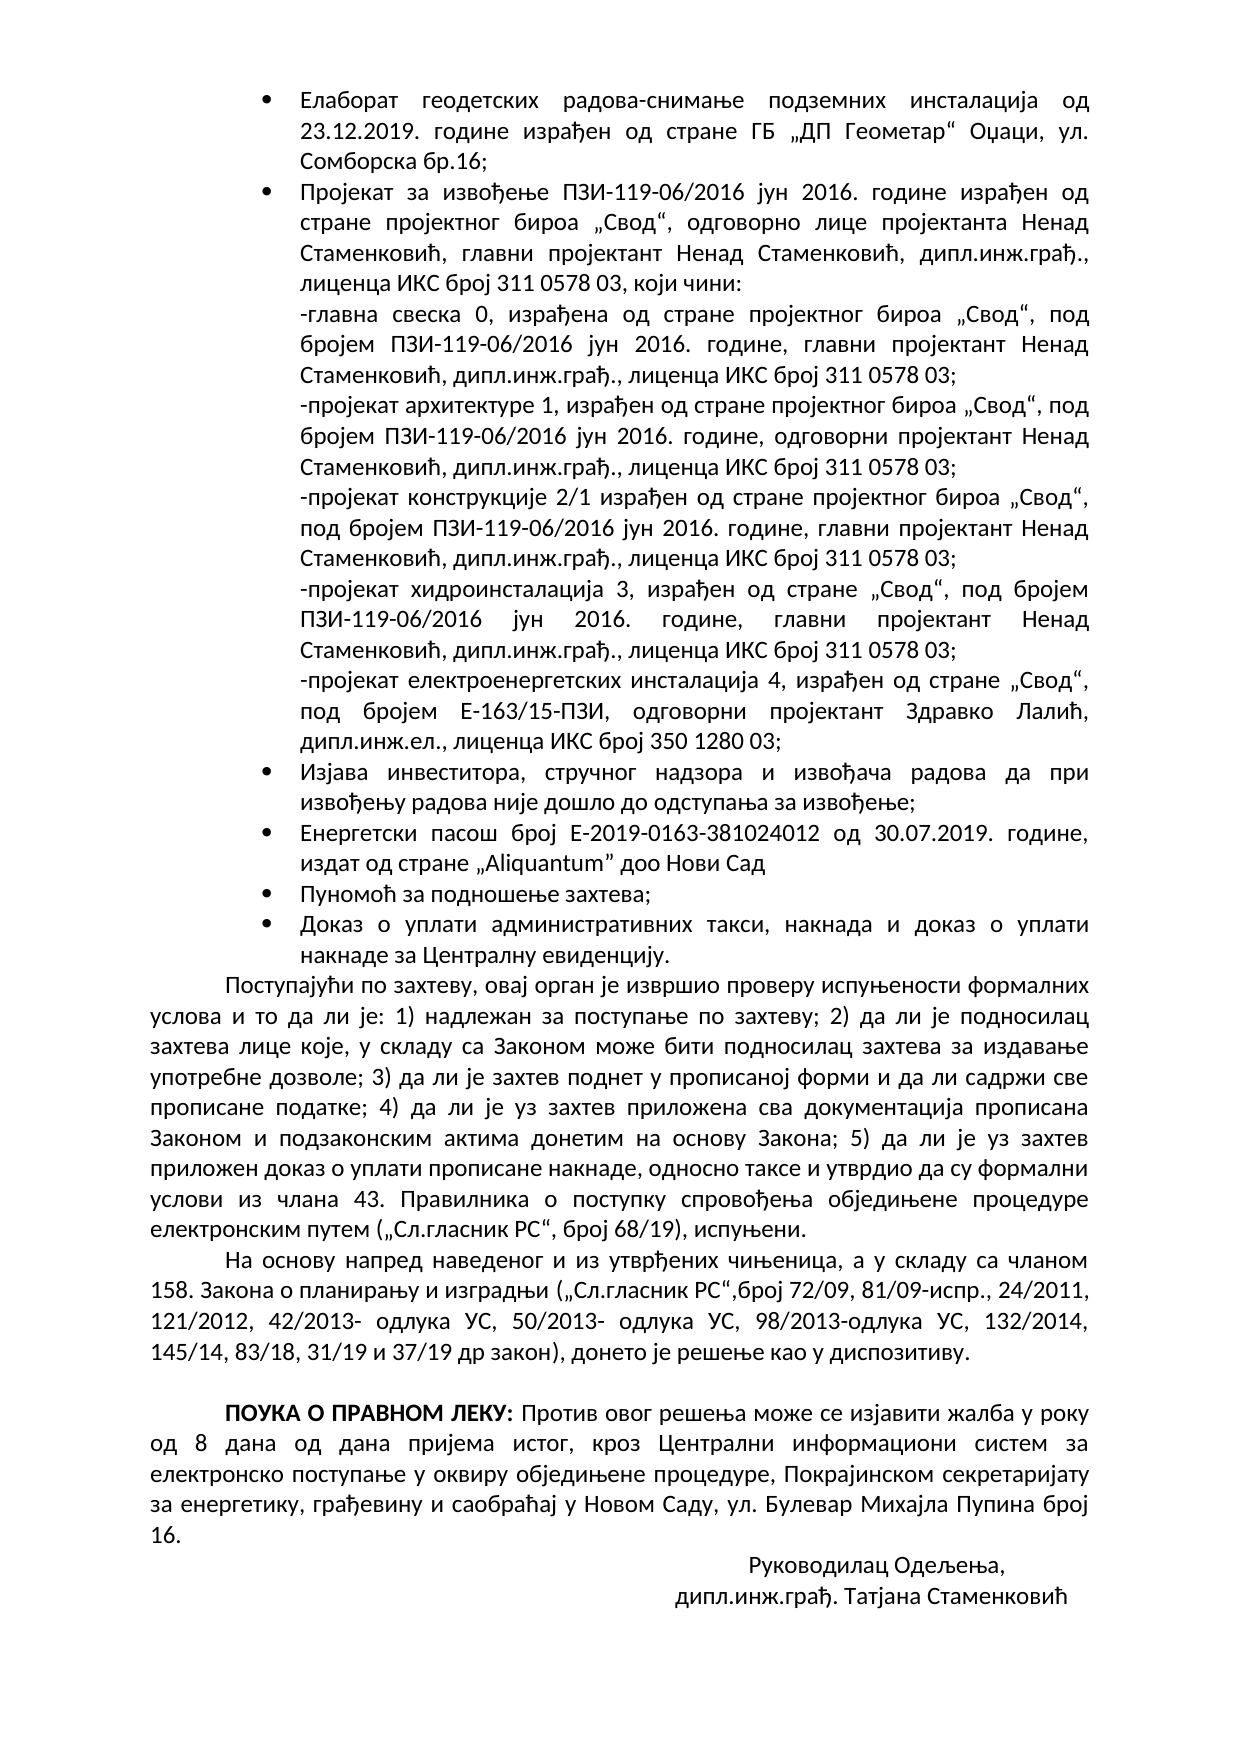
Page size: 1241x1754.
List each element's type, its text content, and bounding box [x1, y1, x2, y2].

text Поступајући по захтеву, овај орган је извршио проверу испуњености формалних услова и то да ли је: 1) надлежан за поступање по захтеву; 2) да ли је подносилац захтева лице које, у складу са Законом може бити подносилац захтева за издавање употребне дозволе; 3) да ли је захтев поднет у прописаној форми и да ли садржи све прописане податке; 4) да ли је уз захтев приложена сва документација прописана Законом и подзаконским актима донетим на основу Закона; 5) да ли је уз захтев приложен доказ о уплати прописане накнаде, односно таксе и утврдио да су формални услови из члана 43. Правилника о поступку спровођења обједињене процедуре електронским путем („Сл.гласник РС“, број 68/19), испуњени. [150, 969, 1090, 1244]
list -пројекат архитектуре 1, израђен од стране пројектног бироа „Свод“, под бројем ПЗИ-119-06/2016 јун 2016. године, одговорни пројектант Ненад Стаменковић, дипл.инж.грађ., лиценца ИКС број 311 0578 03; [300, 389, 1090, 481]
list -пројекат конструкције 2/1 израђен од стране пројектног бироа „Свод“, под бројем ПЗИ-119-06/2016 јун 2016. године, главни пројектант Ненад Стаменковић, дипл.инж.грађ., лиценца ИКС број 311 0578 03; [300, 481, 1090, 573]
text ПОУКА О ПРАВНОМ ЛЕКУ: Против овог решења може се изјавити жалба у року од 8 дана од дана пријема истог, кроз Централни информациони систем за електронско поступање у оквиру обједињене процедуре, Покрајинском секретаријату за eнергетику, грађевину и саобраћај у Новом Саду, ул. Булевар Михајла Пупина број 16. [150, 1397, 1090, 1549]
text На основу напред наведеног и из утврђених чињеница, а у складу са чланом 158. Закона о планирању и изградњи („Сл.гласник РС“,број 72/09, 81/09-испр., 24/2011, 121/2012, 42/2013- одлука УС, 50/2013- одлука УС, 98/2013-одлука УС, 132/2014, 145/14, 83/18, 31/19 и 37/19 др закон), донето је решење као у диспозитиву. [150, 1244, 1090, 1366]
list Пуномоћ за подношење захтева; [262, 878, 1090, 908]
list Доказ о уплати административних такси, накнада и доказ о уплати накнаде за Централну евиденцију. [262, 908, 1090, 969]
list -пројекат хидроинсталација 3, израђен од стране „Свод“, под бројем ПЗИ-119-06/2016 јун 2016. године, главни пројектант Ненад Стаменковић, дипл.инж.грађ., лиценца ИКС број 311 0578 03; [300, 573, 1090, 664]
list -пројекат електроенергетских инсталација 4, израђен од стране „Свод“, под бројем Е-163/15-ПЗИ, одговорни пројектант Здравко Лалић, дипл.инж.ел., лиценца ИКС број 350 1280 03; [300, 664, 1090, 756]
list Енергетски пасош број Е-2019-0163-381024012 од 30.07.2019. године, издат од стране „Aliquantum” доо Нови Сад [262, 817, 1090, 878]
text Руководилац Одељења, [150, 1549, 1090, 1580]
text дипл.инж.грађ. Татјана Стаменковић [150, 1580, 1090, 1610]
list Елаборат геодетских радова-снимање подземних инсталација од 23.12.2019. године израђен од стране ГБ „ДП Геометар“ Оџаци, ул. Сомборска бр.16; [262, 84, 1090, 176]
list Изјава инвеститора, стручног надзора и извођача радова да при извођењу радова није дошло до одступања за извођење; [262, 756, 1090, 817]
list -главна свеска 0, израђена од стране пројектног бироа „Свод“, под бројем ПЗИ-119-06/2016 јун 2016. године, главни пројектант Ненад Стаменковић, дипл.инж.грађ., лиценца ИКС број 311 0578 03; [300, 298, 1090, 389]
list Пројекат за извођење ПЗИ-119-06/2016 јун 2016. године израђен од стране пројектног бироа „Свод“, одговорно лице пројектанта Ненад Стаменковић, главни пројектант Ненад Стаменковић, дипл.инж.грађ., лиценца ИКС број 311 0578 03, који чини: [262, 176, 1090, 298]
